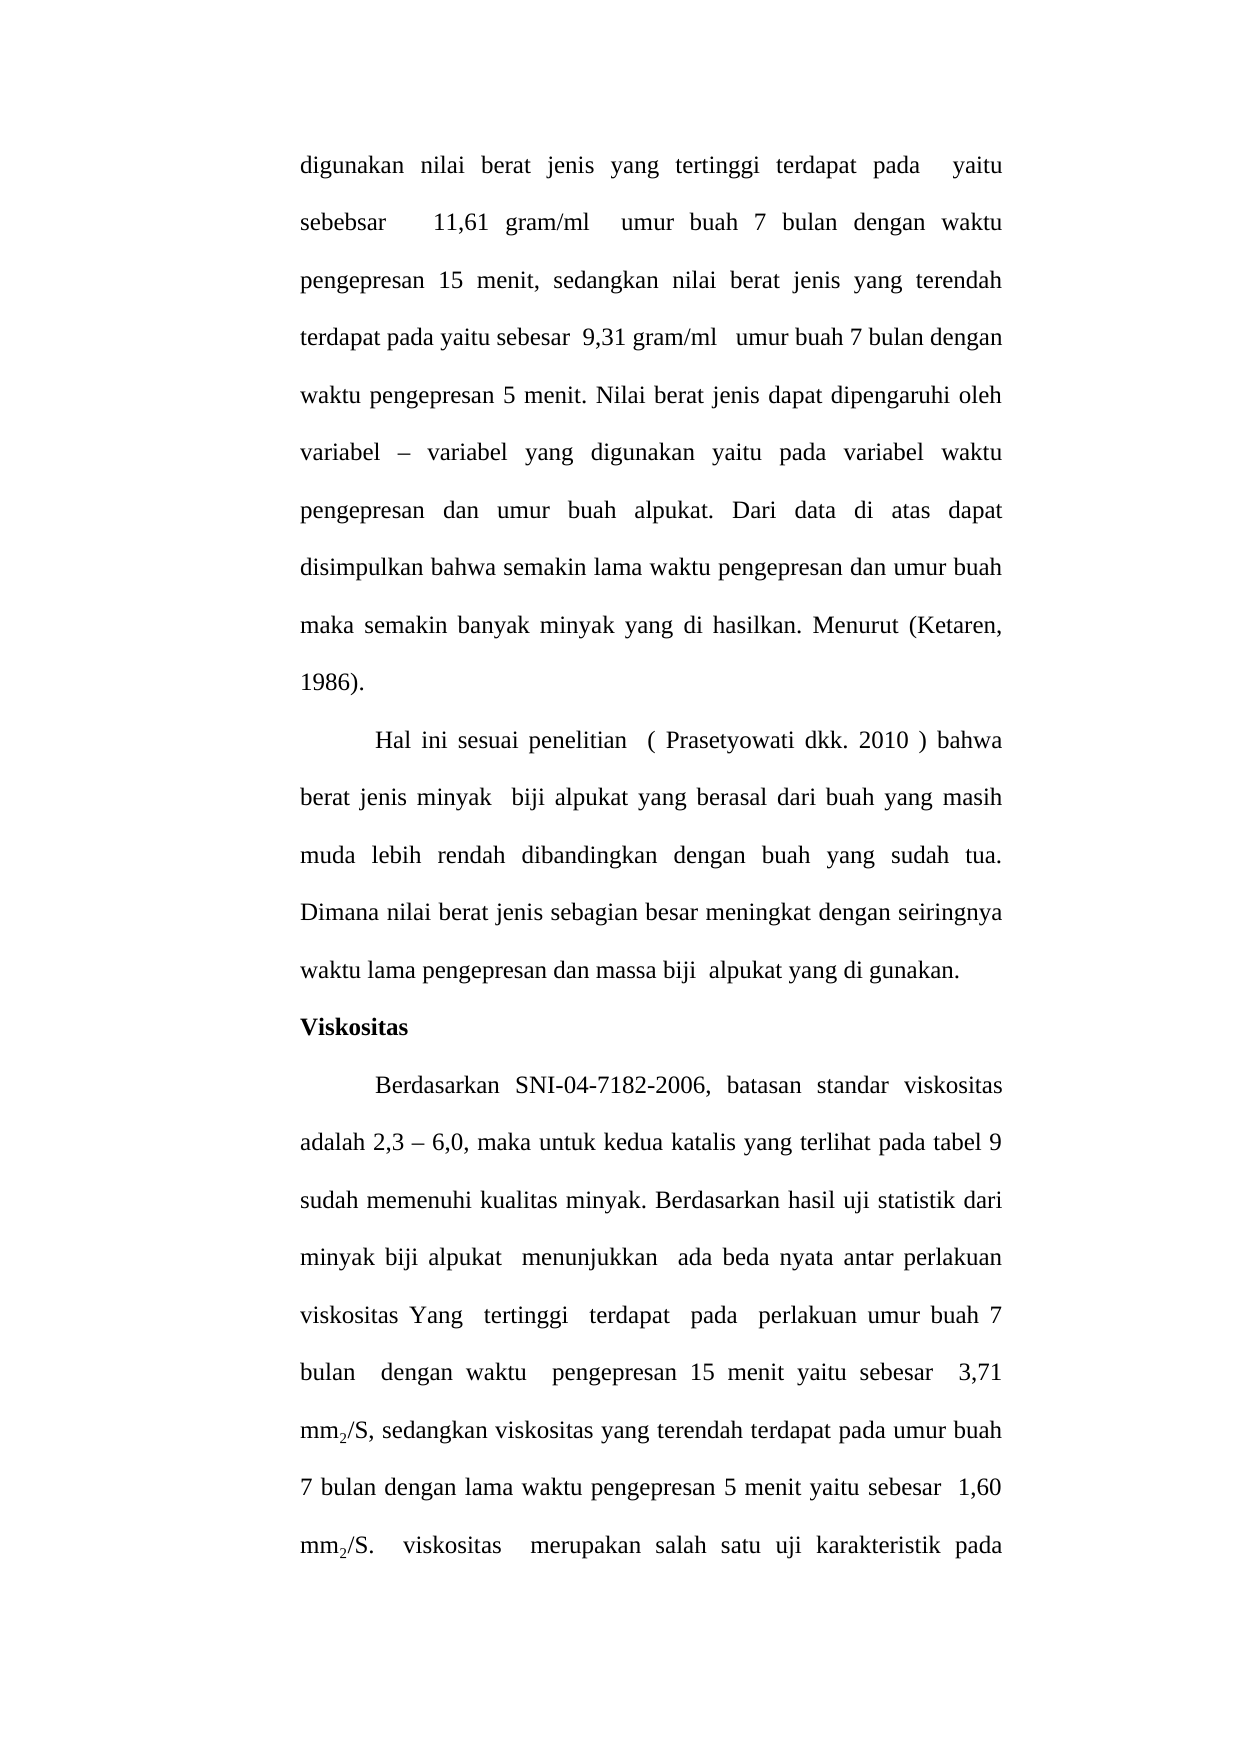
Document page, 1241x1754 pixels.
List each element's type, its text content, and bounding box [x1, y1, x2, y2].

text Hal ini sesuai penelitian ( Prasetyowati dkk. 2010 ) bahwa berat jenis minyak biji alpukat yang berasal dari buah yang masih muda lebih rendah dibandingkan dengan buah yang sudah tua. Dimana nilai berat jenis sebagian besar meningkat dengan seiringnya waktu lama pengepresan dan massa biji alpukat yang di gunakan. [300, 725, 1003, 984]
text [300, 1070, 1003, 1559]
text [300, 150, 1003, 696]
text Viskositas [300, 1012, 1003, 1041]
